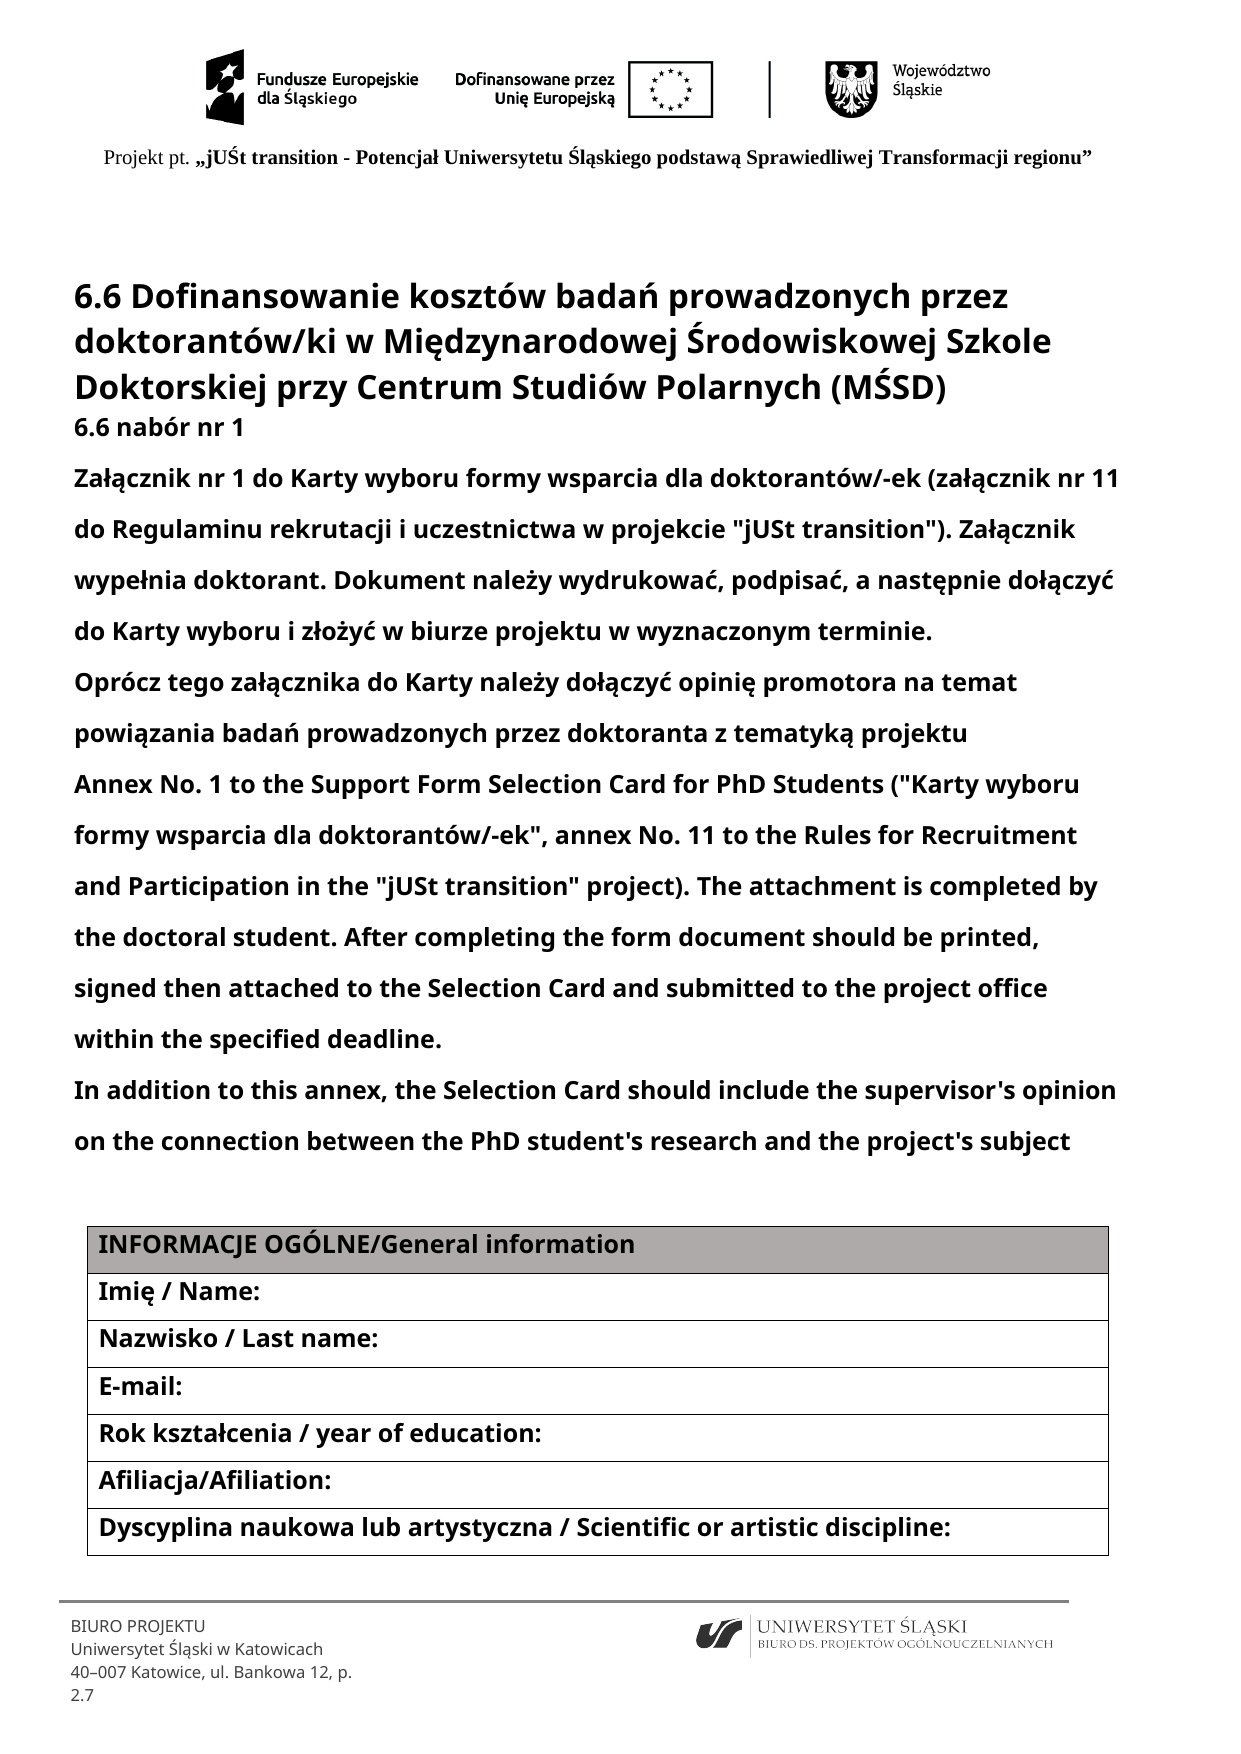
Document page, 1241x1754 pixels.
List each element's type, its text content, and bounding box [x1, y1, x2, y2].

table_cell Rok kształcenia / year of education: [88, 1415, 1108, 1461]
text Annex No. 1 to the Support Form Selection Card for PhD Students ("Karty wyboru formy wsparcia dla doktorantów/-ek", annex No. 11 to the Rules for Recruitment and Participation in the "jUSt transition" project). The attachment is completed by the doctoral student. After completing the form document should be printed, signed then attached to the Selection Card and submitted to the project office within the specified deadline. [74, 766, 1122, 1056]
table_cell E-mail: [88, 1368, 1108, 1414]
table_header INFORMACJE OGÓLNE/General information [88, 1227, 1108, 1273]
text Oprócz tego załącznika do Karty należy dołączyć opinię promotora na temat powiązania badań prowadzonych przez doktoranta z tematyką projektu [74, 664, 1122, 749]
text Załącznik nr 1 do Karty wyboru formy wsparcia dla doktorantów/-ek (załącznik nr 11 do Regulaminu rekrutacji i uczestnictwa w projekcie "jUSt transition"). Załącznik wypełnia doktorant. Dokument należy wydrukować, podpisać, a następnie dołączyć do Karty wyboru i złożyć w biurze projektu w wyznaczonym terminie. [74, 460, 1122, 647]
picture [186, 29, 1010, 145]
table_cell Imię / Name: [88, 1274, 1108, 1320]
text 6.6 nabór nr 1 [74, 409, 1122, 443]
text In addition to this annex, the Selection Card should include the supervisor's opinion on the connection between the PhD student's research and the project's subject [74, 1073, 1122, 1158]
table_cell Nazwisko / Last name: [88, 1321, 1108, 1367]
table_cell Dyscyplina naukowa lub artystyczna / Scientific or artistic discipline: [88, 1509, 1108, 1555]
table_cell Afiliacja/Afiliation: [88, 1462, 1108, 1508]
subtitle 6.6 Dofinansowanie kosztów badań prowadzonych przez doktorantów/ki w Międzynarodowej Środowiskowej Szkole Doktorskiej przy Centrum Studiów Polarnych (MŚSD) [74, 273, 1122, 409]
